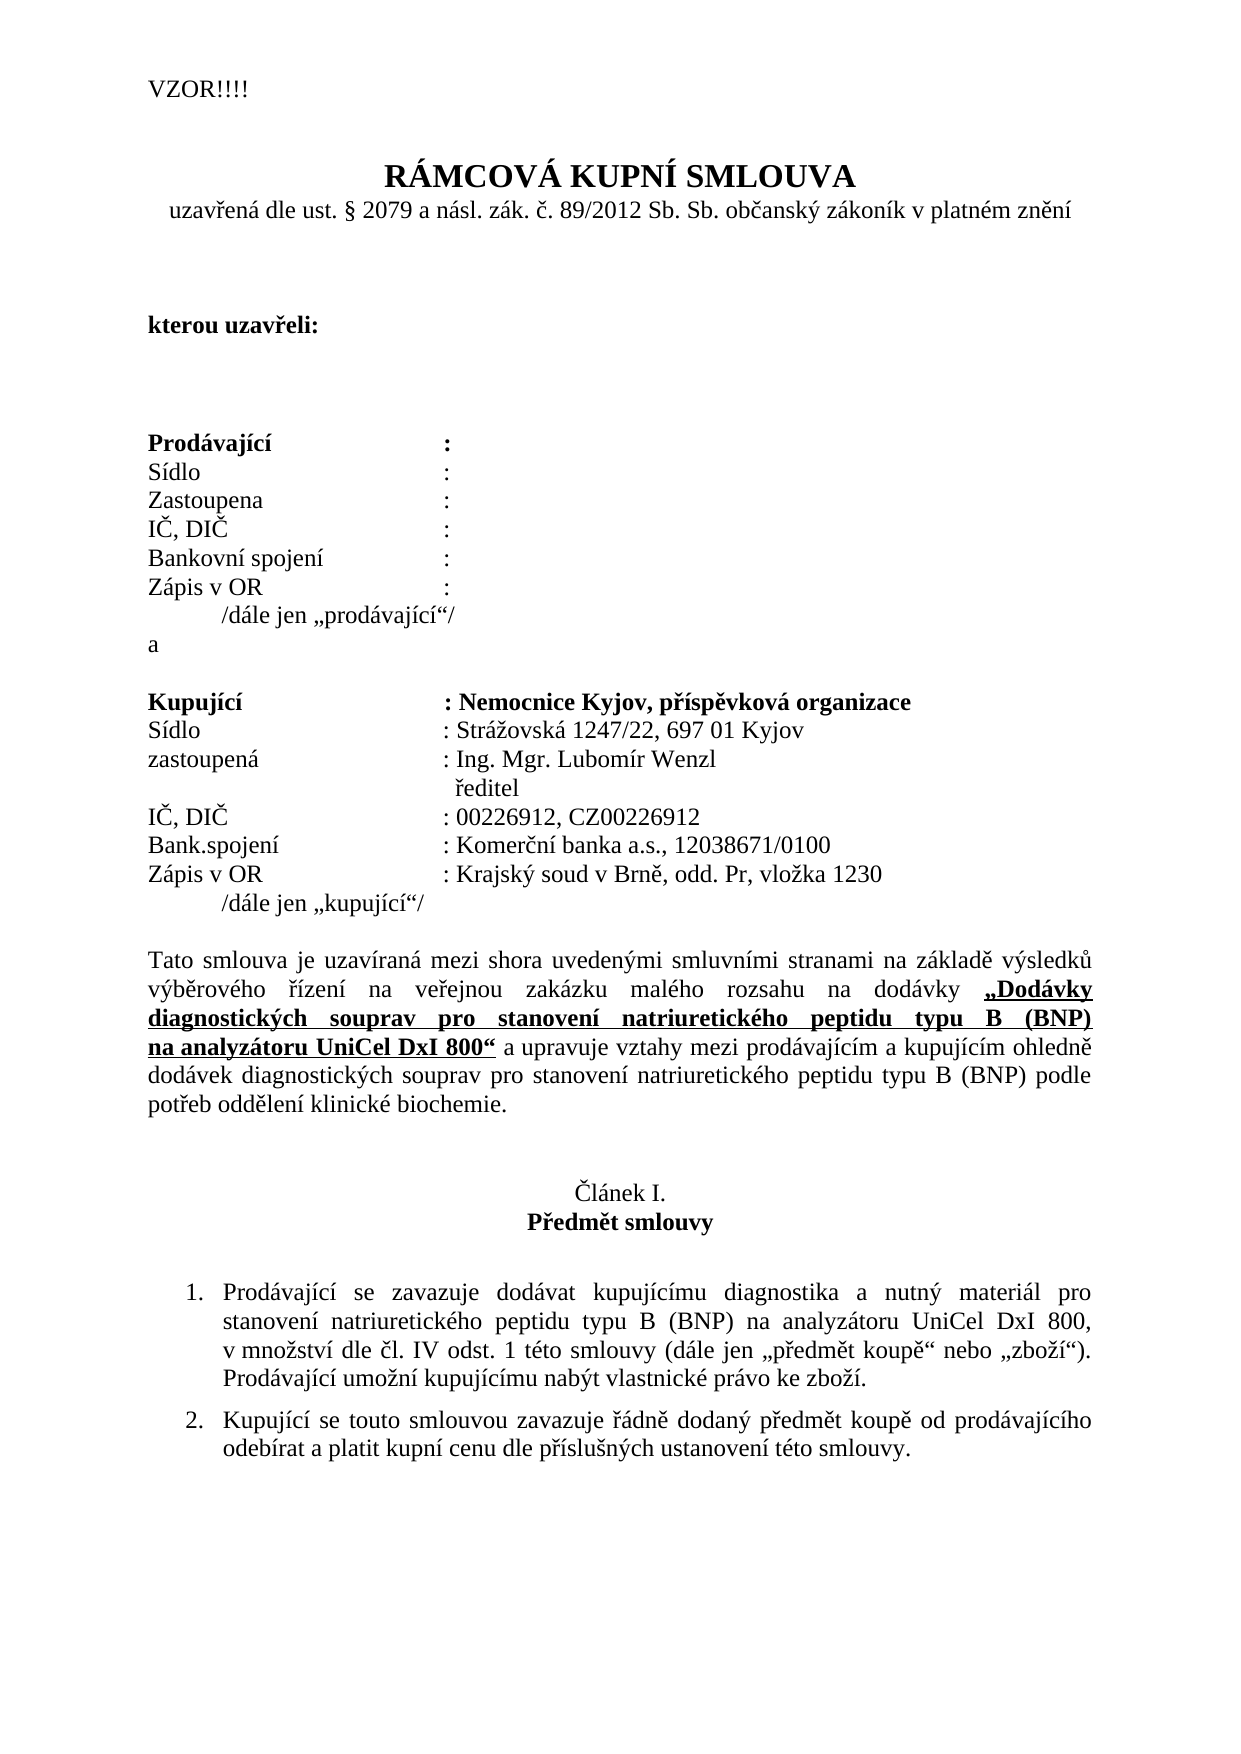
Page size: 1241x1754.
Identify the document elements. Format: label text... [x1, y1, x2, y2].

text IČ, DIČ : 00226912, CZ00226912 [148, 802, 1092, 830]
text Sídlo : [148, 457, 1092, 485]
list Prodávající se zavazuje dodávat kupujícímu diagnostika a nutný materiál pro stanovení natriuretického peptidu typu B (BNP) na analyzátoru UniCel DxI 800, v množství dle čl. IV odst. 1 této smlouvy (dále jen „předmět koupě“ nebo „zboží“). Prodávající umožní kupujícímu nabýt vlastnické právo ke zboží. [185, 1277, 1092, 1392]
text uzavřená dle ust. § 2079 a násl. zák. č. 89/2012 Sb. Sb. občanský zákoník v platném znění [148, 195, 1092, 223]
text a [148, 629, 1092, 658]
text IČ, DIČ : [148, 514, 1092, 543]
text /dále jen „kupující“/ [148, 888, 1092, 917]
text /dále jen „prodávající“/ [148, 600, 1092, 629]
text Kupující : Nemocnice Kyjov, příspěvková organizace [148, 687, 1092, 715]
text kterou uzavřeli: [148, 310, 1092, 338]
text Článek I. [148, 1178, 1092, 1207]
text Zastoupena : [148, 485, 1092, 514]
text ředitel [369, 773, 1092, 802]
text Tato smlouva je uzavíraná mezi shora uvedenými smluvními stranami na základě výsledků výběrového řízení na veřejnou zakázku malého rozsahu na dodávky „Dodávky diagnostických souprav pro stanovení natriuretického peptidu typu B (BNP) na analyzátoru UniCel DxI 800“ a upravuje vztahy mezi prodávajícím a kupujícím ohledně dodávek diagnostických souprav pro stanovení natriuretického peptidu typu B (BNP) podle potřeb oddělení klinické biochemie. [148, 1029, 1092, 1118]
text Bank.spojení : Komerční banka a.s., 12038671/0100 [148, 830, 1092, 859]
title RÁMCOVÁ KUPNÍ SMLOUVA [148, 156, 1092, 195]
text Prodávající : [148, 428, 1092, 457]
text zastoupená : Ing. Mgr. Lubomír Wenzl [148, 744, 1092, 773]
list Kupující se touto smlouvou zavazuje řádně dodaný předmět koupě od prodávajícího odebírat a platit kupní cenu dle příslušných ustanovení této smlouvy. [185, 1405, 1092, 1462]
text Předmět smlouvy [148, 1207, 1092, 1236]
text Tato smlouva je uzavíraná mezi shora uvedenými smluvními stranami na základě výsledků výběrového řízení na veřejnou zakázku malého rozsahu na dodávky „Dodávky diagnostických souprav pro stanovení natriuretického peptidu typu B (BNP) na analyzátoru UniCel DxI 800“ a upravuje vztahy mezi prodávajícím a kupujícím ohledně dodávek diagnostických souprav pro stanovení natriuretického peptidu typu B (BNP) podle potřeb oddělení klinické biochemie. [148, 945, 1092, 1028]
text Bankovní spojení : [148, 543, 1092, 572]
text Zápis v OR : Krajský soud v Brně, odd. Pr, vložka 1230 [148, 859, 1092, 888]
text Sídlo : Strážovská 1247/22, 697 01 Kyjov [148, 715, 1092, 744]
text Zápis v OR : [148, 572, 1092, 600]
